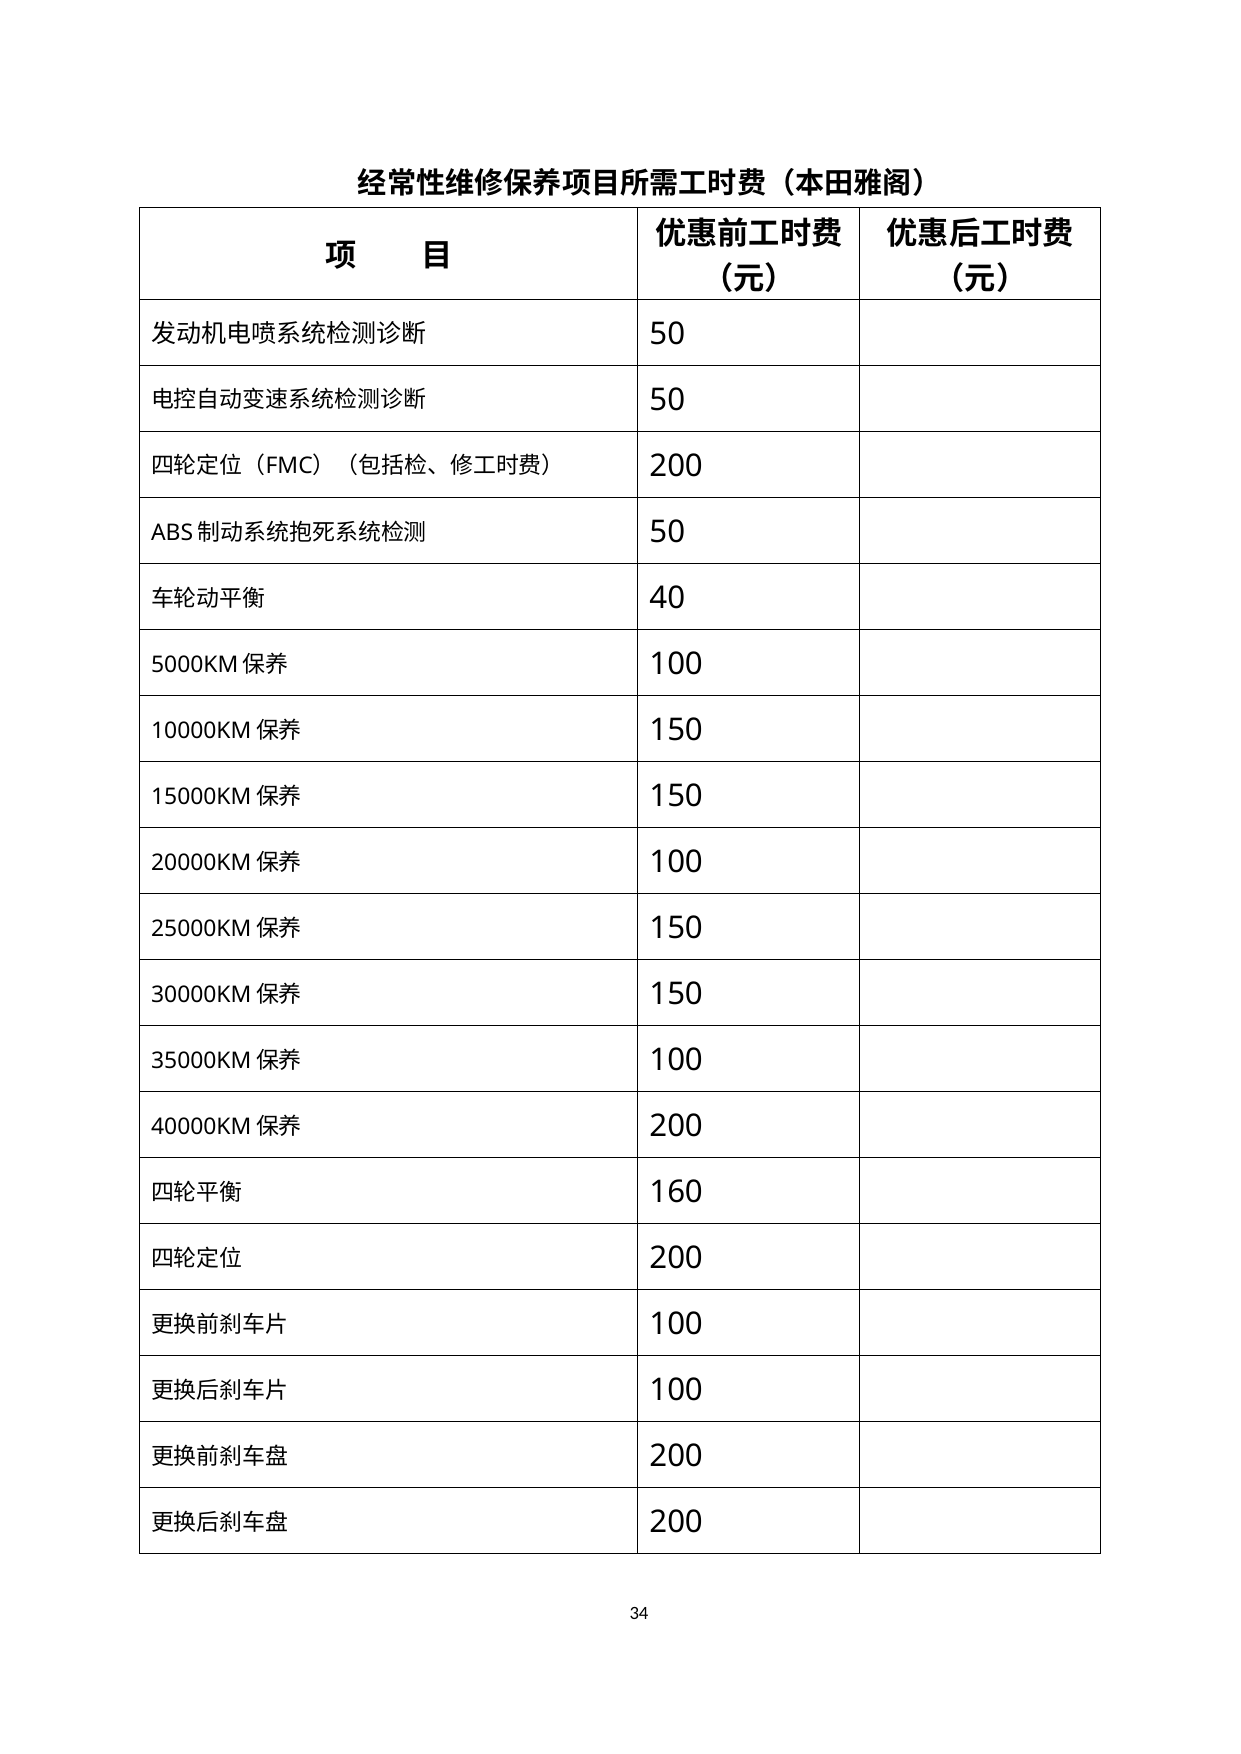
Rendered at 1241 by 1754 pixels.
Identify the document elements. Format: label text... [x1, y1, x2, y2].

table_cell 30000KM保养 [140, 960, 637, 1025]
table_cell 更换后刹车盘 [140, 1488, 637, 1553]
table_cell 10000KM保养 [140, 696, 637, 761]
table_cell 15000KM保养 [140, 762, 637, 827]
table_cell 发动机电喷系统检测诊断 [140, 300, 637, 364]
table_cell [860, 366, 1100, 431]
table_cell [860, 498, 1100, 563]
table_cell 25000KM保养 [140, 894, 637, 959]
table_cell 200 [638, 1422, 859, 1487]
table_cell 5000KM保养 [140, 630, 637, 695]
table_cell [860, 696, 1100, 761]
table_cell 150 [638, 696, 859, 761]
table_cell [860, 1224, 1100, 1289]
table_cell 100 [638, 1356, 859, 1421]
table_cell [860, 894, 1100, 959]
table_cell 200 [638, 1224, 859, 1289]
table_cell 200 [638, 432, 859, 497]
table_cell 100 [638, 1290, 859, 1355]
table_cell 150 [638, 960, 859, 1025]
table_cell 100 [638, 630, 859, 695]
table_cell 50 [638, 366, 859, 431]
table_cell 20000KM保养 [140, 828, 637, 893]
table_cell 四轮定位（FMC）（包括检、修工时费） [140, 432, 637, 497]
text 经常性维修保养项目所需工时费（本田雅阁） [187, 159, 1053, 202]
table_cell 40 [638, 564, 859, 629]
table_cell 160 [638, 1158, 859, 1223]
table_cell [860, 1422, 1100, 1487]
table_header 项 目 [140, 208, 637, 298]
table_cell 更换前刹车盘 [140, 1422, 637, 1487]
table_cell 车轮动平衡 [140, 564, 637, 629]
table_cell 50 [638, 300, 859, 364]
table_cell 四轮平衡 [140, 1158, 637, 1223]
table_cell 200 [638, 1488, 859, 1553]
table_cell 100 [638, 828, 859, 893]
table_cell [860, 564, 1100, 629]
table_cell ABS制动系统抱死系统检测 [140, 498, 637, 563]
table_cell [860, 1290, 1100, 1355]
table_cell 150 [638, 894, 859, 959]
table_cell 40000KM保养 [140, 1092, 637, 1157]
table_cell [860, 1026, 1100, 1091]
table_cell 更换后刹车片 [140, 1356, 637, 1421]
table_cell 35000KM保养 [140, 1026, 637, 1091]
table_cell 四轮定位 [140, 1224, 637, 1289]
table_cell [860, 1488, 1100, 1553]
table_cell [860, 1356, 1100, 1421]
table_cell [860, 432, 1100, 497]
table_header 优惠前工时费 （元） [638, 208, 859, 298]
table_cell [860, 300, 1100, 364]
table_cell 更换前刹车片 [140, 1290, 637, 1355]
table_cell [860, 960, 1100, 1025]
table_header 优惠后工时费（元） [860, 208, 1100, 298]
table_cell [860, 630, 1100, 695]
table_cell 200 [638, 1092, 859, 1157]
table_cell [860, 1158, 1100, 1223]
table_cell 100 [638, 1026, 859, 1091]
table_cell 150 [638, 762, 859, 827]
table_cell [860, 828, 1100, 893]
table_cell 50 [638, 498, 859, 563]
table_cell [860, 762, 1100, 827]
table_cell 电控自动变速系统检测诊断 [140, 366, 637, 431]
table_cell [860, 1092, 1100, 1157]
